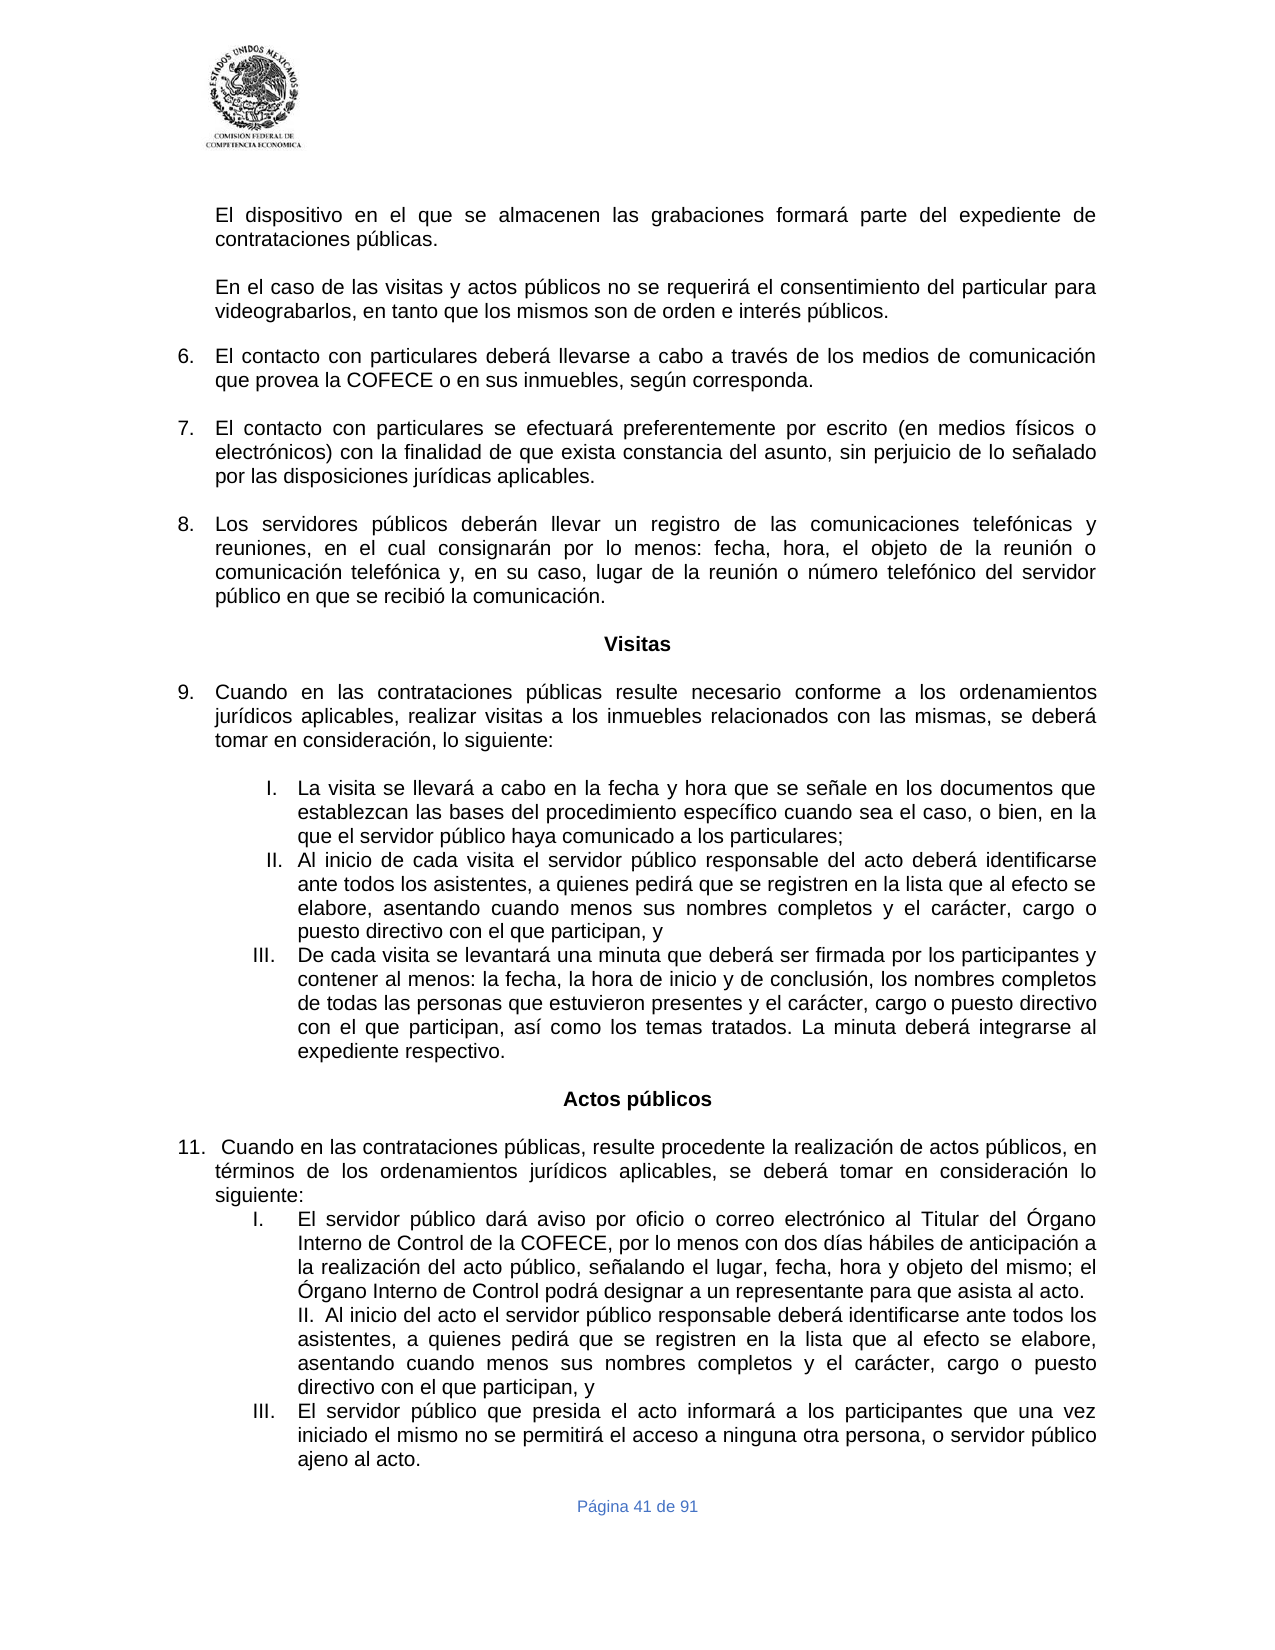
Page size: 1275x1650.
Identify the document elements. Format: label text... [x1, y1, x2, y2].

list Cuando en las contrataciones públicas, resulte procedente la realización de actos públicos, en términos de los ordenamientos jurídicos aplicables, se deberá tomar en consideración lo siguiente: [177, 1135, 1098, 1207]
text El dispositivo en el que se almacenen las grabaciones formará parte del expediente de contrataciones públicas. [215, 203, 1098, 251]
text III. El servidor público que presida el acto informará a los participantes que una vez iniciado el mismo no se permitirá el acceso a ninguna otra persona, o servidor público ajeno al acto. [252, 1398, 1098, 1470]
text II. Al inicio de cada visita el servidor público responsable del acto deberá identificarse ante todos los asistentes, a quienes pedirá que se registren en la lista que al efecto se elabore, asentando cuando menos sus nombres completos y el carácter, cargo o puesto directivo con el que participan, y [266, 847, 1098, 943]
text En el caso de las visitas y actos públicos no se requerirá el consentimiento del particular para videograbarlos, en tanto que los mismos son de orden e interés públicos. [215, 275, 1098, 323]
list El contacto con particulares se efectuará preferentemente por escrito (en medios físicos o electrónicos) con la finalidad de que exista constancia del asunto, sin perjuicio de lo señalado por las disposiciones jurídicas aplicables. [177, 416, 1098, 488]
list El contacto con particulares deberá llevarse a cabo a través de los medios de comunicación que provea la COFECE o en sus inmuebles, según corresponda. [177, 344, 1098, 392]
text Visitas [177, 632, 1098, 656]
text II. Al inicio del acto el servidor público responsable deberá identificarse ante todos los asistentes, a quienes pedirá que se registren en la lista que al efecto se elabore, asentando cuando menos sus nombres completos y el carácter, cargo o puesto directivo con el que participan, y [252, 1303, 1098, 1398]
text I. La visita se llevará a cabo en la fecha y hora que se señale en los documentos que establezcan las bases del procedimiento específico cuando sea el caso, o bien, en la que el servidor público haya comunicado a los particulares; [266, 776, 1098, 847]
picture [188, 45, 322, 151]
text Actos públicos [177, 1087, 1098, 1111]
text III. De cada visita se levantará una minuta que deberá ser firmada por los participantes y contener al menos: la fecha, la hora de inicio y de conclusión, los nombres completos de todas las personas que estuvieron presentes y el carácter, cargo o puesto directivo con el que participan, así como los temas tratados. La minuta deberá integrarse al expediente respectivo. [252, 943, 1098, 1063]
list Cuando en las contrataciones públicas resulte necesario conforme a los ordenamientos jurídicos aplicables, realizar visitas a los inmuebles relacionados con las mismas, se deberá tomar en consideración, lo siguiente: [177, 680, 1098, 752]
text I. El servidor público dará aviso por oficio o correo electrónico al Titular del Órgano Interno de Control de la COFECE, por lo menos con dos días hábiles de anticipación a la realización del acto público, señalando el lugar, fecha, hora y objeto del mismo; el Órgano Interno de Control podrá designar a un representante para que asista al acto. [252, 1207, 1098, 1303]
list Los servidores públicos deberán llevar un registro de las comunicaciones telefónicas y reuniones, en el cual consignarán por lo menos: fecha, hora, el objeto de la reunión o comunicación telefónica y, en su caso, lugar de la reunión o número telefónico del servidor público en que se recibió la comunicación. [177, 512, 1098, 608]
